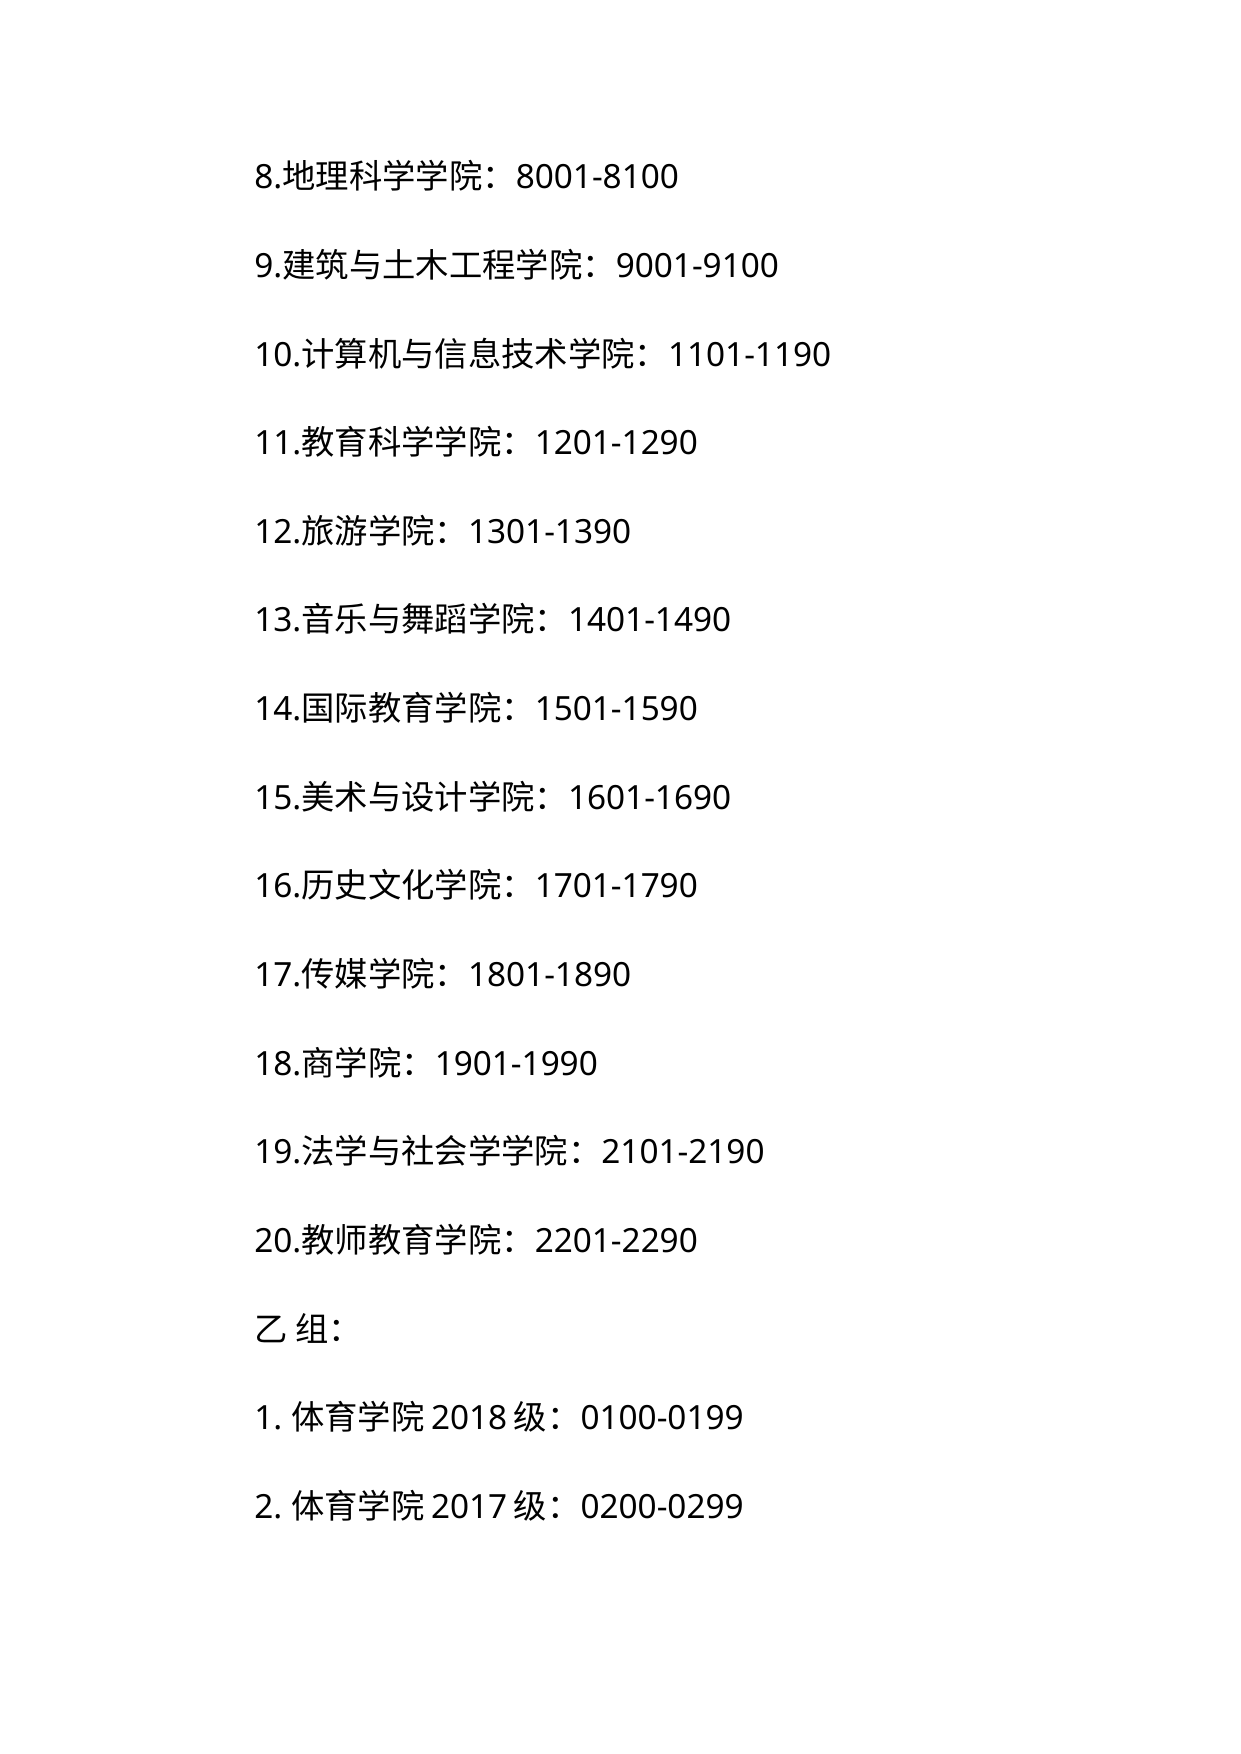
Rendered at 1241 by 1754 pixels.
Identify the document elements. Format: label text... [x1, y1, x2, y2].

text 11.教育科学学院：1201-1290 [187, 416, 1053, 464]
text 10.计算机与信息技术学院：1101-1190 [187, 327, 1053, 376]
text 8.地理科学学院：8001-8100 [187, 150, 1053, 198]
text 1. 体育学院2018级：0100-0199 [187, 1391, 1053, 1439]
text 9.建筑与土木工程学院：9001-9100 [187, 239, 1053, 287]
text 18.商学院：1901-1990 [187, 1036, 1053, 1085]
text 15.美术与设计学院：1601-1690 [187, 771, 1053, 819]
text 12.旅游学院：1301-1390 [187, 504, 1053, 553]
text 19.法学与社会学学院：2101-2190 [187, 1125, 1053, 1173]
text 乙 组： [187, 1302, 1053, 1351]
text 2. 体育学院2017级：0200-0299 [187, 1479, 1053, 1528]
text 14.国际教育学院：1501-1590 [187, 682, 1053, 730]
text 16.历史文化学院：1701-1790 [187, 859, 1053, 908]
text 13.音乐与舞蹈学院：1401-1490 [187, 593, 1053, 642]
text 17.传媒学院：1801-1890 [187, 948, 1053, 996]
text 20.教师教育学院：2201-2290 [187, 1214, 1053, 1262]
